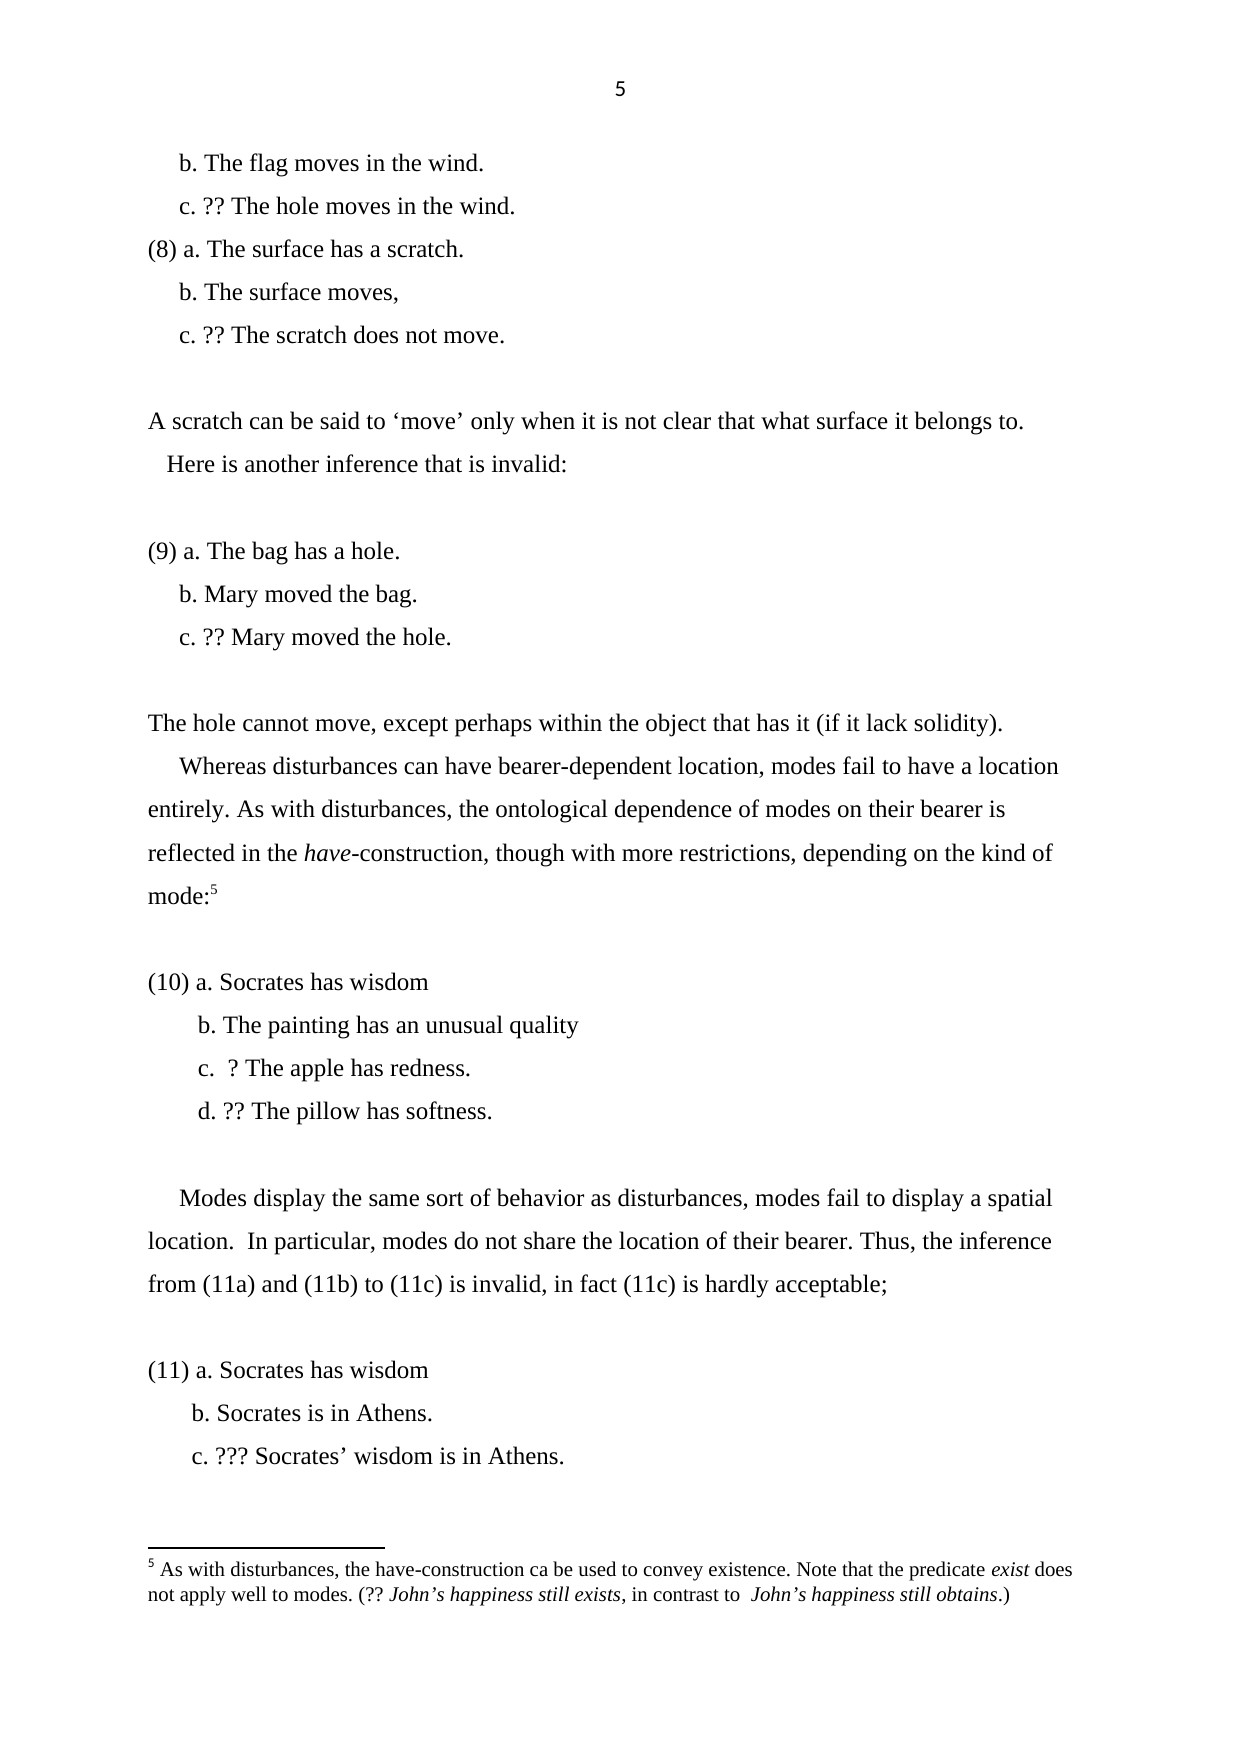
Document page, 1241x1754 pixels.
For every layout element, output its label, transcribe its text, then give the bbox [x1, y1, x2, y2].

text c. ??? Socrates’ wisdom is in Athens. [148, 1441, 1093, 1470]
text Here is another inference that is invalid: [148, 449, 1093, 478]
text The hole cannot move, except perhaps within the object that has it (if it lack solidity). [148, 708, 1093, 737]
text c. ?? The scratch does not move. [148, 320, 1093, 349]
text A scratch can be said to ‘move’ only when it is not clear that what surface it belongs to. [148, 406, 1093, 435]
text (8) a. The surface has a scratch. [148, 234, 1093, 263]
text (10) a. Socrates has wisdom [148, 967, 1093, 996]
text b. Socrates is in Athens. [148, 1398, 1093, 1427]
text (11) a. Socrates has wisdom [148, 1355, 1093, 1384]
text b. The surface moves, [148, 277, 1093, 306]
text b. The flag moves in the wind. [148, 148, 1093, 176]
text b. Mary moved the bag. [148, 579, 1093, 608]
text Modes display the same sort of behavior as disturbances, modes fail to display a spatial location. In particular, modes do not share the location of their bearer. Thus, the inference from (11a) and (11b) to (11c) is invalid, in fact (11c) is hardly acceptable; [148, 1183, 1093, 1298]
text c. ?? The hole moves in the wind. [148, 191, 1093, 219]
text b. The painting has an unusual quality [148, 1010, 1093, 1039]
text Whereas disturbances can have bearer-dependent location, modes fail to have a location entirely. As with disturbances, the ontological dependence of modes on their bearer is reflected in the have-construction, though with more restrictions, depending on the kind of mode: [148, 751, 1093, 909]
text c. ?? Mary moved the hole. [148, 622, 1093, 651]
text d. ?? The pillow has softness. [148, 1096, 1093, 1125]
text (9) a. The bag has a hole. [148, 536, 1093, 564]
text c. ? The apple has redness. [148, 1053, 1093, 1082]
